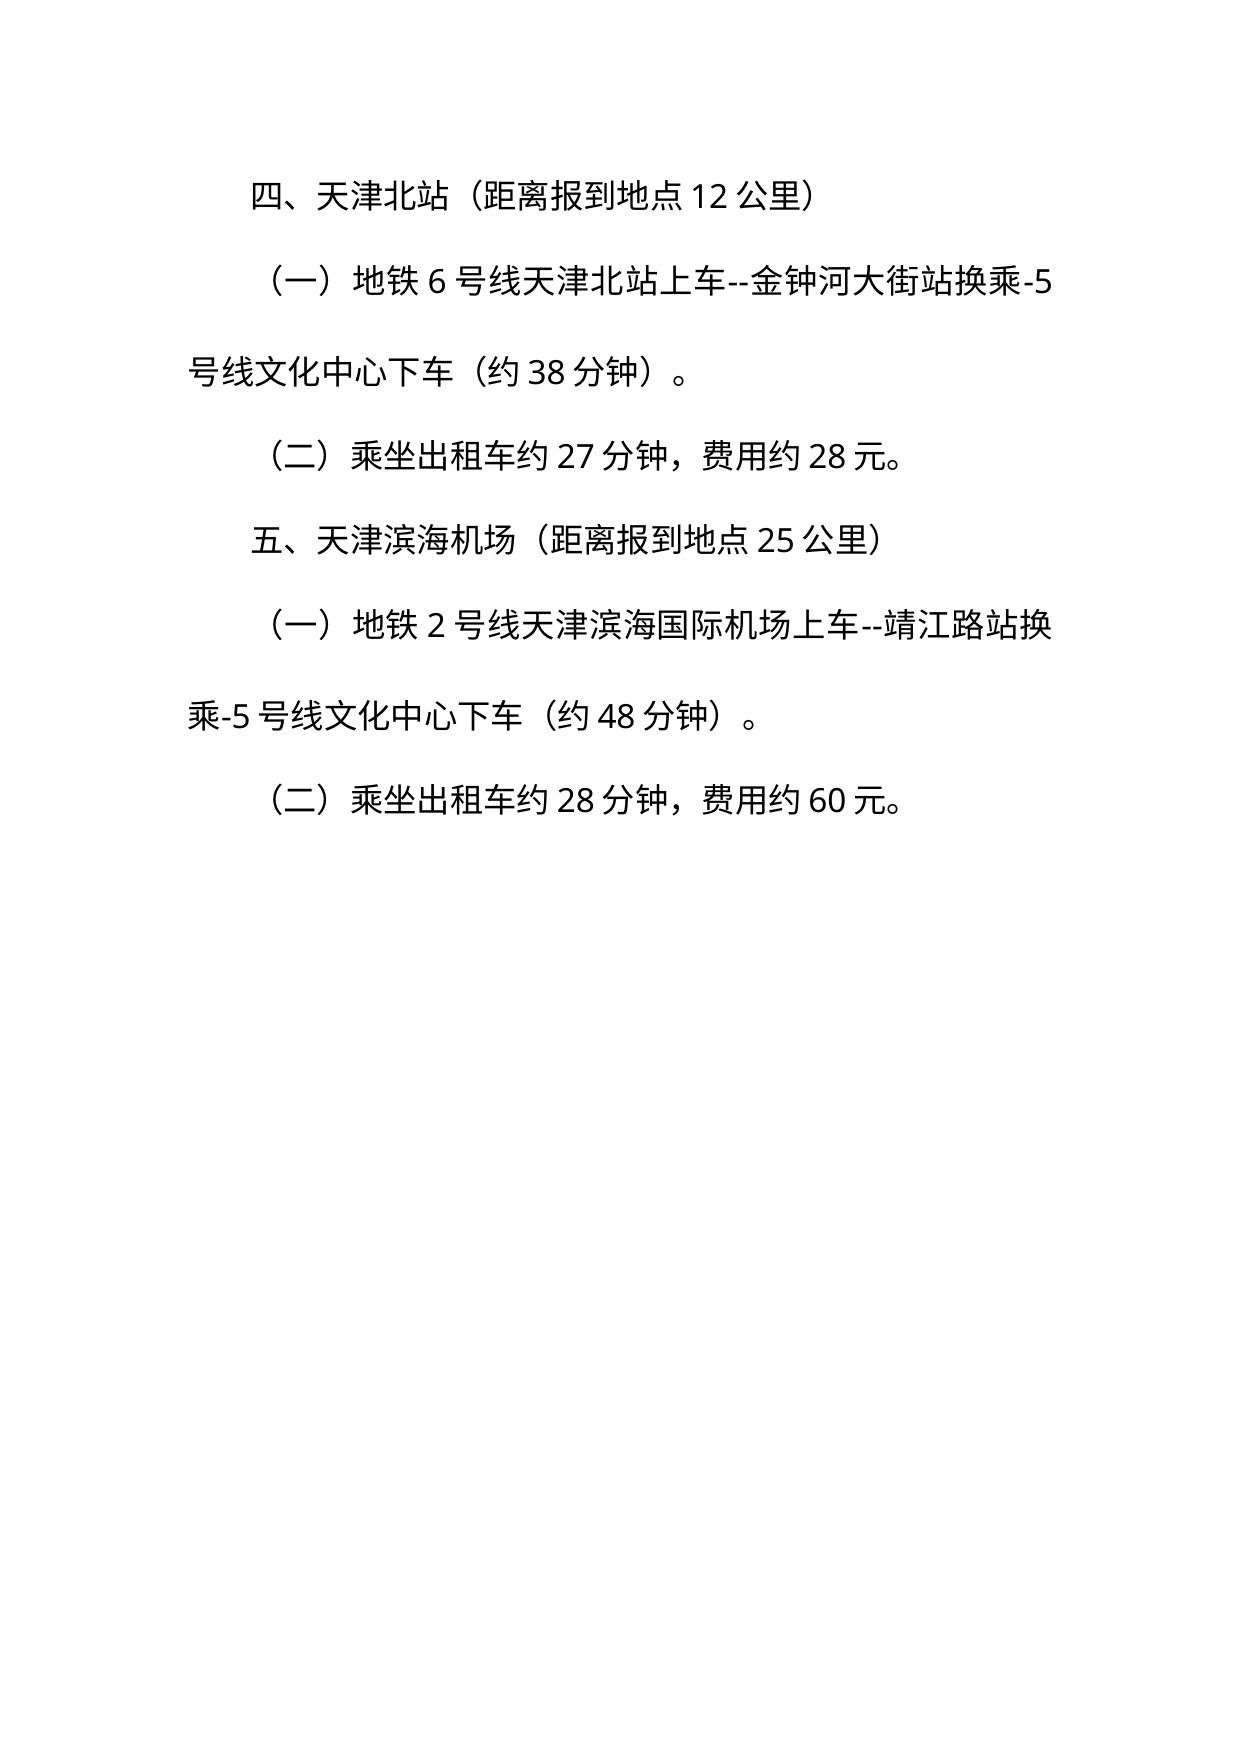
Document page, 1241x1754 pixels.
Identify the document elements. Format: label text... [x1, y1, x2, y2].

text （二）乘坐出租车约28分钟，费用约60元。 [187, 766, 1053, 831]
text 五、天津滨海机场（距离报到地点25公里） [187, 506, 1053, 571]
text （一）地铁2号线天津滨海国际机场上车--靖江路站换乘-5号线文化中心下车（约48分钟）。 [187, 590, 1053, 746]
text （二）乘坐出租车约27分钟，费用约28元。 [187, 422, 1053, 487]
text 四、天津北站（距离报到地点12公里） [187, 162, 1053, 227]
text （一）地铁6号线天津北站上车--金钟河大街站换乘-5号线文化中心下车（约38分钟）。 [187, 246, 1053, 402]
